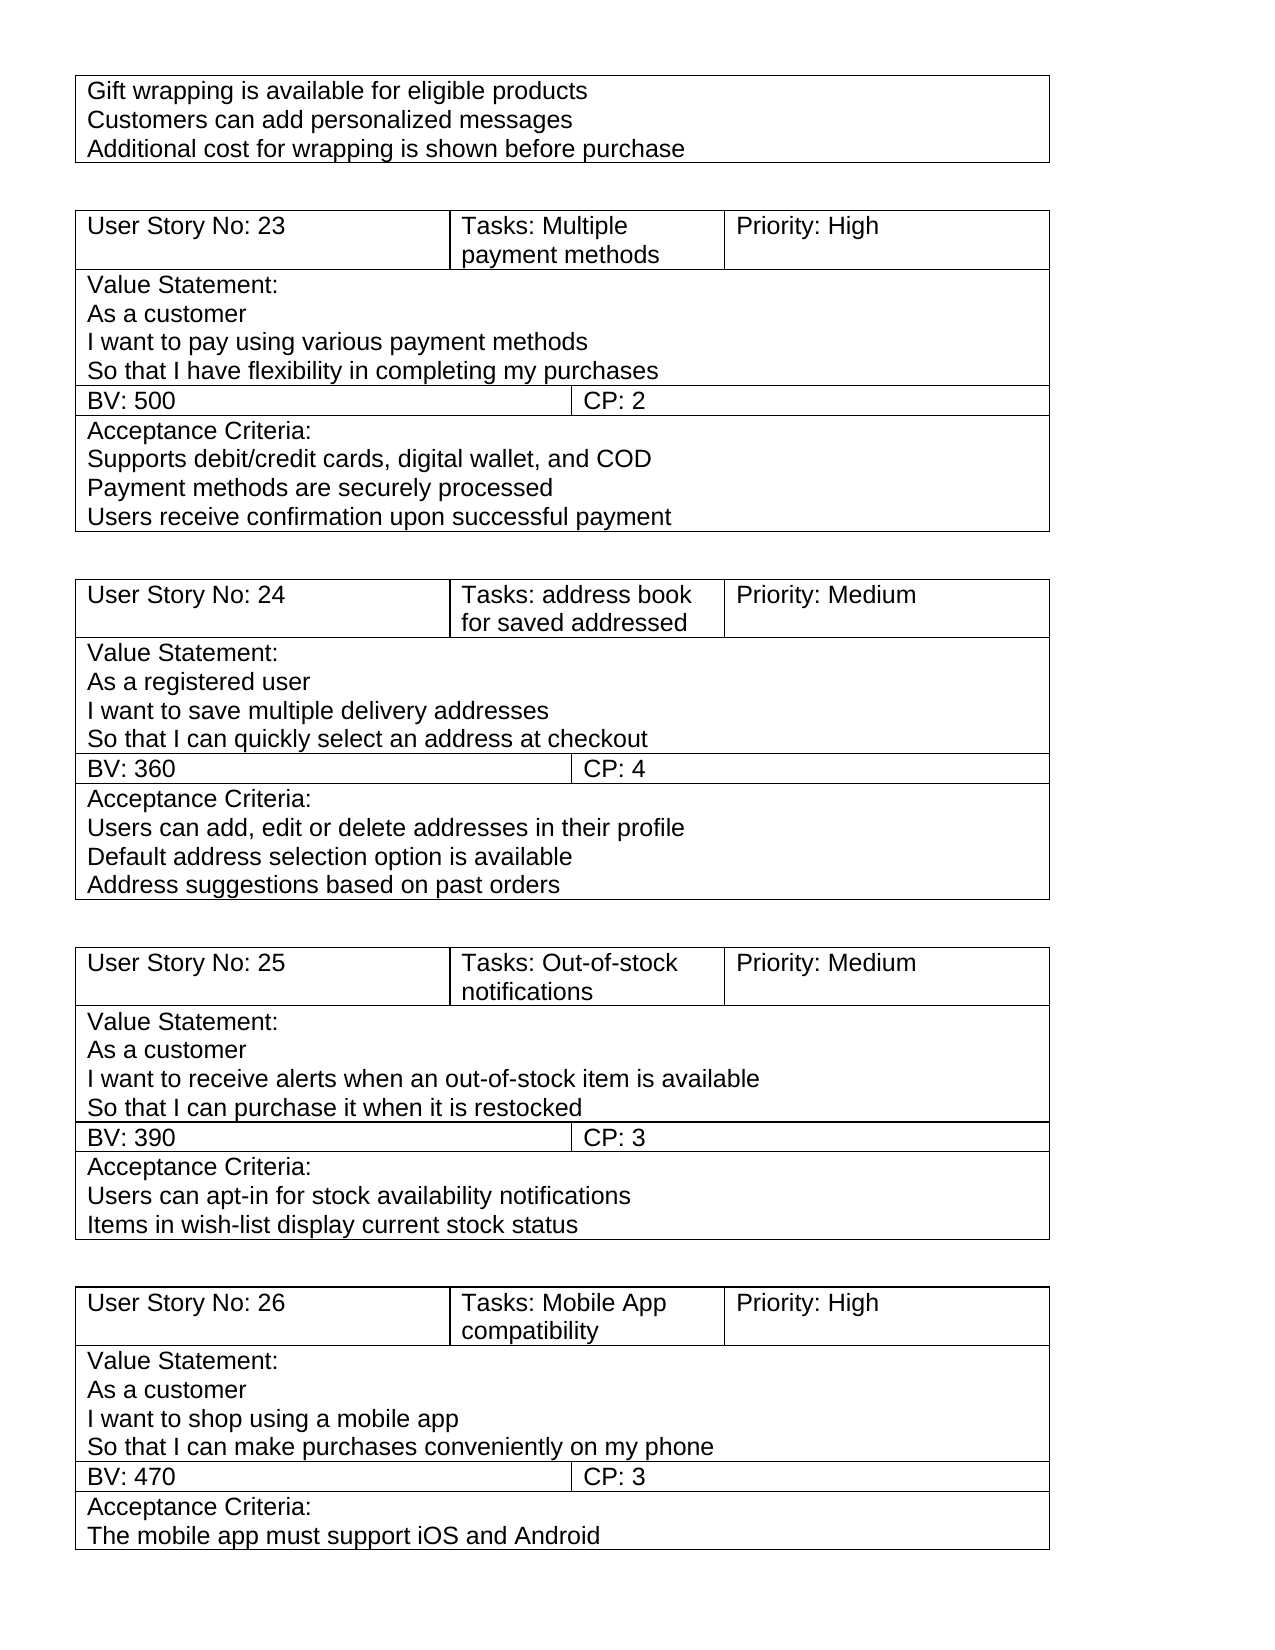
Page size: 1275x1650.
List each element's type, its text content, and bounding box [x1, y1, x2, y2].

table_header Priority: Medium [725, 580, 1049, 637]
table_header User Story No: 24 [76, 580, 449, 637]
table_cell Acceptance Criteria: Supports debit/credit cards, digital wallet, and COD Payment methods are securely processed Users receive confirmation upon successful payment [76, 416, 1049, 531]
table_cell BV: 390 [76, 1123, 571, 1151]
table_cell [76, 1492, 1049, 1549]
table_cell Value Statement: As a registered user I want to save multiple delivery addresses So that I can quickly select an address at checkout [76, 638, 1049, 753]
table_cell Acceptance Criteria: Users can apt-in for stock availability notifications Items in wish-list display current stock status [76, 1152, 1049, 1238]
table_cell CP: 2 [572, 386, 1049, 414]
table_cell Acceptance Criteria: Users can add, edit or delete addresses in their profile Default address selection option is available Address suggestions based on past orders [76, 784, 1049, 899]
table_header Tasks: Mobile App compatibility [451, 1288, 724, 1345]
table_header Priority: Medium [725, 948, 1049, 1005]
table_cell Value Statement: As a customer I want to pay using various payment methods So that I have flexibility in completing my purchases [76, 270, 1049, 385]
table_cell Value Statement: As a customer I want to shop using a mobile app So that I can make purchases conveniently on my phone [76, 1346, 1049, 1461]
table_cell CP: 4 [572, 754, 1049, 783]
table_cell Value Statement: As a customer I want to receive alerts when an out-of-stock item is available So that I can purchase it when it is restocked [76, 1006, 1049, 1121]
table_header Tasks: Out-of-stock notifications [451, 948, 724, 1005]
table_header Priority: High [725, 211, 1049, 269]
table_cell CP: 3 [572, 1462, 1049, 1491]
table_header User Story No: 25 [76, 948, 449, 1005]
table_header User Story No: 26 [76, 1288, 449, 1345]
table_header Tasks: address book for saved addressed [451, 580, 724, 637]
table_cell BV: 500 [76, 386, 571, 414]
table_header User Story No: 23 [76, 211, 449, 269]
table_cell CP: 3 [572, 1123, 1049, 1151]
table_cell BV: 470 [76, 1462, 571, 1491]
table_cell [76, 76, 1049, 162]
table_header Tasks: Multiple payment methods [451, 211, 724, 269]
table_cell BV: 360 [76, 754, 571, 783]
table_header Priority: High [725, 1288, 1049, 1345]
